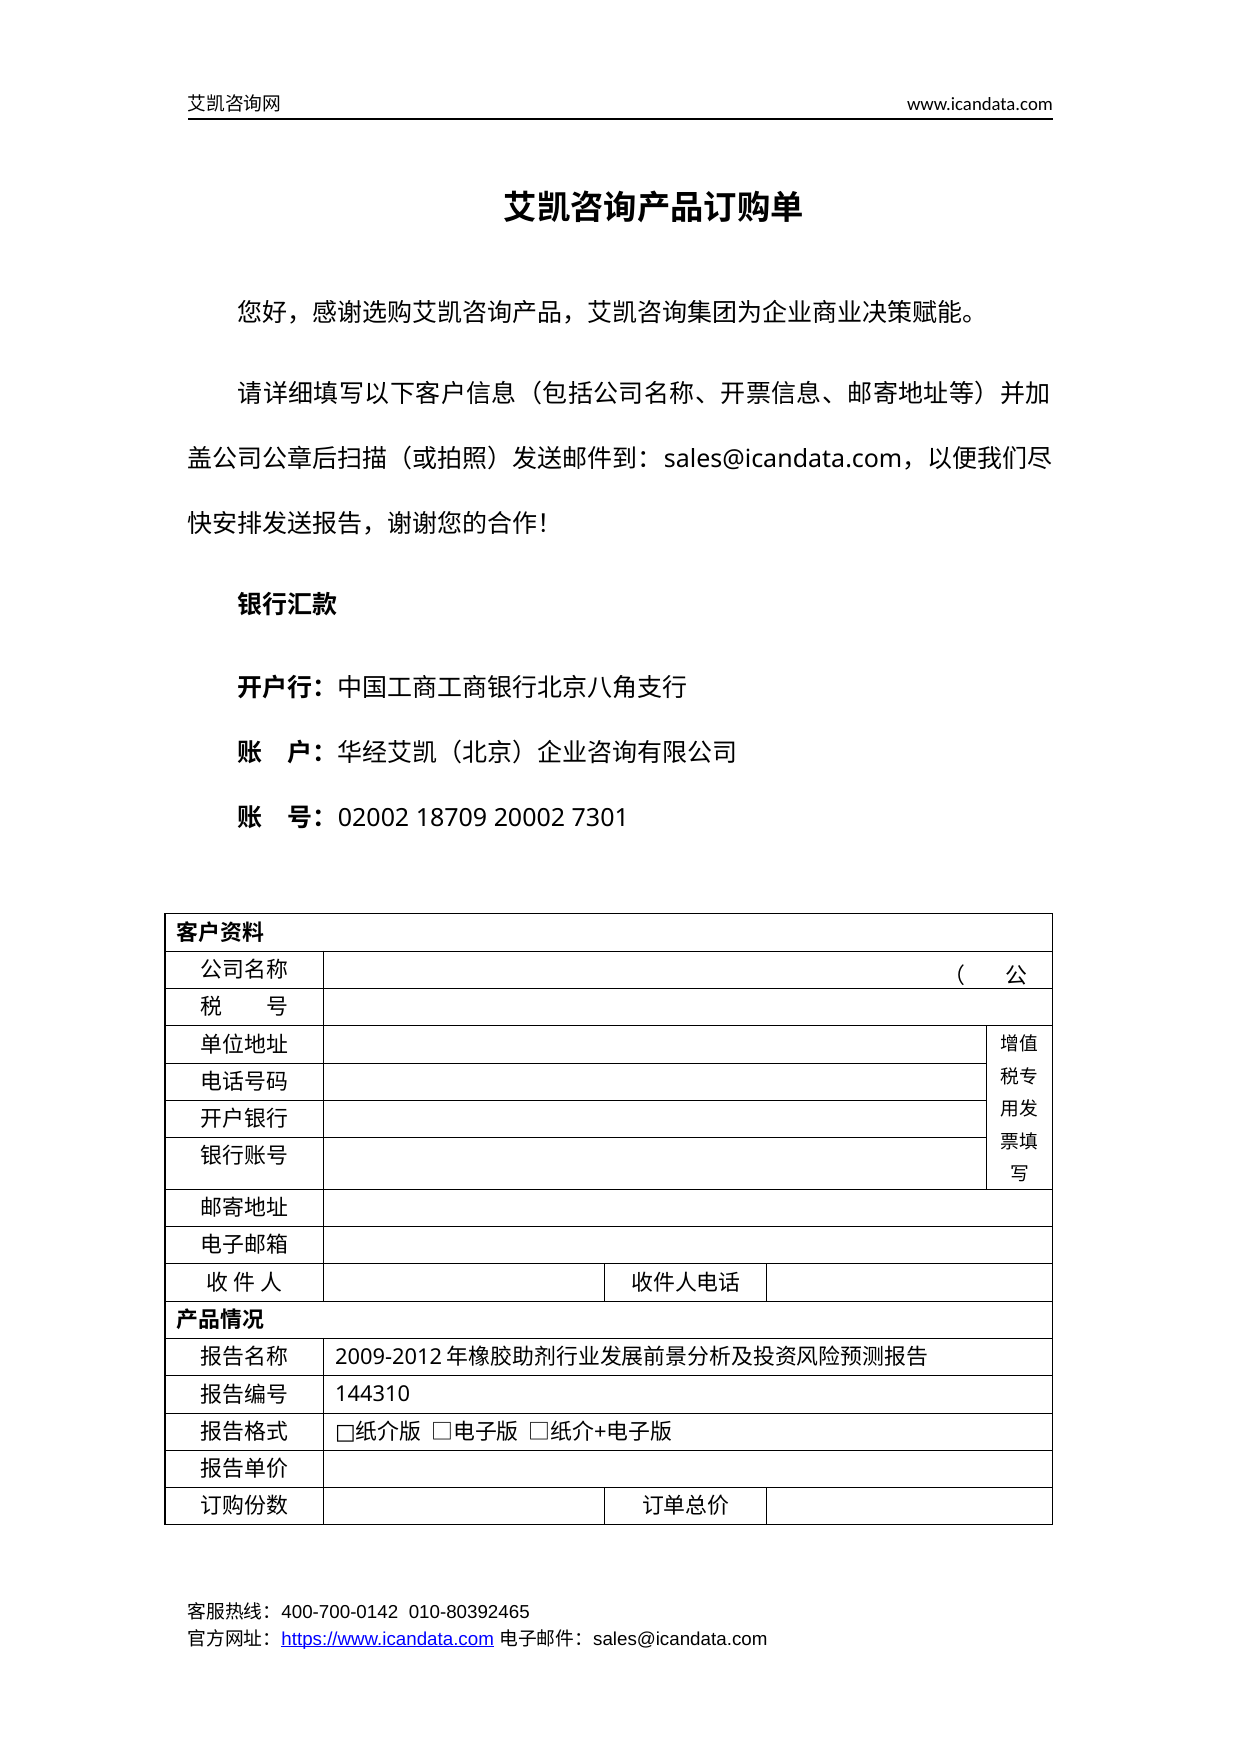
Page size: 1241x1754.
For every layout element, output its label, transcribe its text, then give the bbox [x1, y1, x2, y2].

table_cell 单位地址 [166, 1026, 323, 1062]
text 银行汇款 [187, 570, 1053, 635]
table_cell 报告格式 [166, 1414, 323, 1450]
table_cell [324, 989, 1052, 1025]
table_cell [324, 1227, 1052, 1263]
table_cell [324, 1488, 604, 1524]
table_cell 电话号码 [166, 1064, 323, 1100]
text 艾凯咨询产品订购单 [187, 172, 1053, 237]
table_cell 144310 [324, 1376, 1052, 1412]
table_cell [324, 1190, 1052, 1226]
table_cell 电子邮箱 [166, 1227, 323, 1263]
table_cell 银行账号 [166, 1138, 323, 1189]
table_cell 收 件 人 [166, 1264, 323, 1301]
table_cell 产品情况 [166, 1302, 1052, 1338]
text 账 号：02002 18709 20002 7301 [187, 783, 1053, 848]
table_cell 订单总价 [605, 1488, 766, 1524]
table_cell [324, 1026, 986, 1062]
table_cell [324, 1101, 986, 1137]
text 账 户：华经艾凯（北京）企业咨询有限公司 [187, 718, 1053, 783]
table_cell 报告编号 [166, 1376, 323, 1412]
table_cell 订购份数 [166, 1488, 323, 1524]
table_cell [767, 1488, 1052, 1524]
text 您好，感谢选购艾凯咨询产品，艾凯咨询集团为企业商业决策赋能。 [187, 278, 1053, 343]
table_cell 邮寄地址 [166, 1190, 323, 1226]
table_cell 报告单价 [166, 1451, 323, 1487]
text 请详细填写以下客户信息（包括公司名称、开票信息、邮寄地址等）并加盖公司公章后扫描（或拍照）发送邮件到：sales@icandata.com，以便我们尽快安排发送报告，谢谢您的合作！ [187, 359, 1053, 554]
table_cell 增值税专用发票填写 [987, 1026, 1052, 1189]
table_cell 报告名称 [166, 1339, 323, 1375]
table_cell [324, 1264, 604, 1301]
table_cell 税 号 [166, 989, 323, 1025]
table_cell □纸介版 □电子版 □纸介+电子版 [324, 1414, 1052, 1450]
table_cell [324, 952, 1052, 988]
table_cell [324, 1138, 986, 1189]
table_cell 公司名称 [166, 952, 323, 988]
table_cell [324, 1451, 1052, 1487]
table_cell 开户银行 [166, 1101, 323, 1137]
table_cell 2009-2012年橡胶助剂行业发展前景分析及投资风险预测报告 [324, 1339, 1052, 1375]
table_cell [324, 1064, 986, 1100]
text 开户行：中国工商工商银行北京八角支行 [187, 653, 1053, 718]
table_cell 收件人电话 [605, 1264, 766, 1301]
table_header 客户资料 [166, 914, 1052, 951]
table_cell [767, 1264, 1052, 1301]
